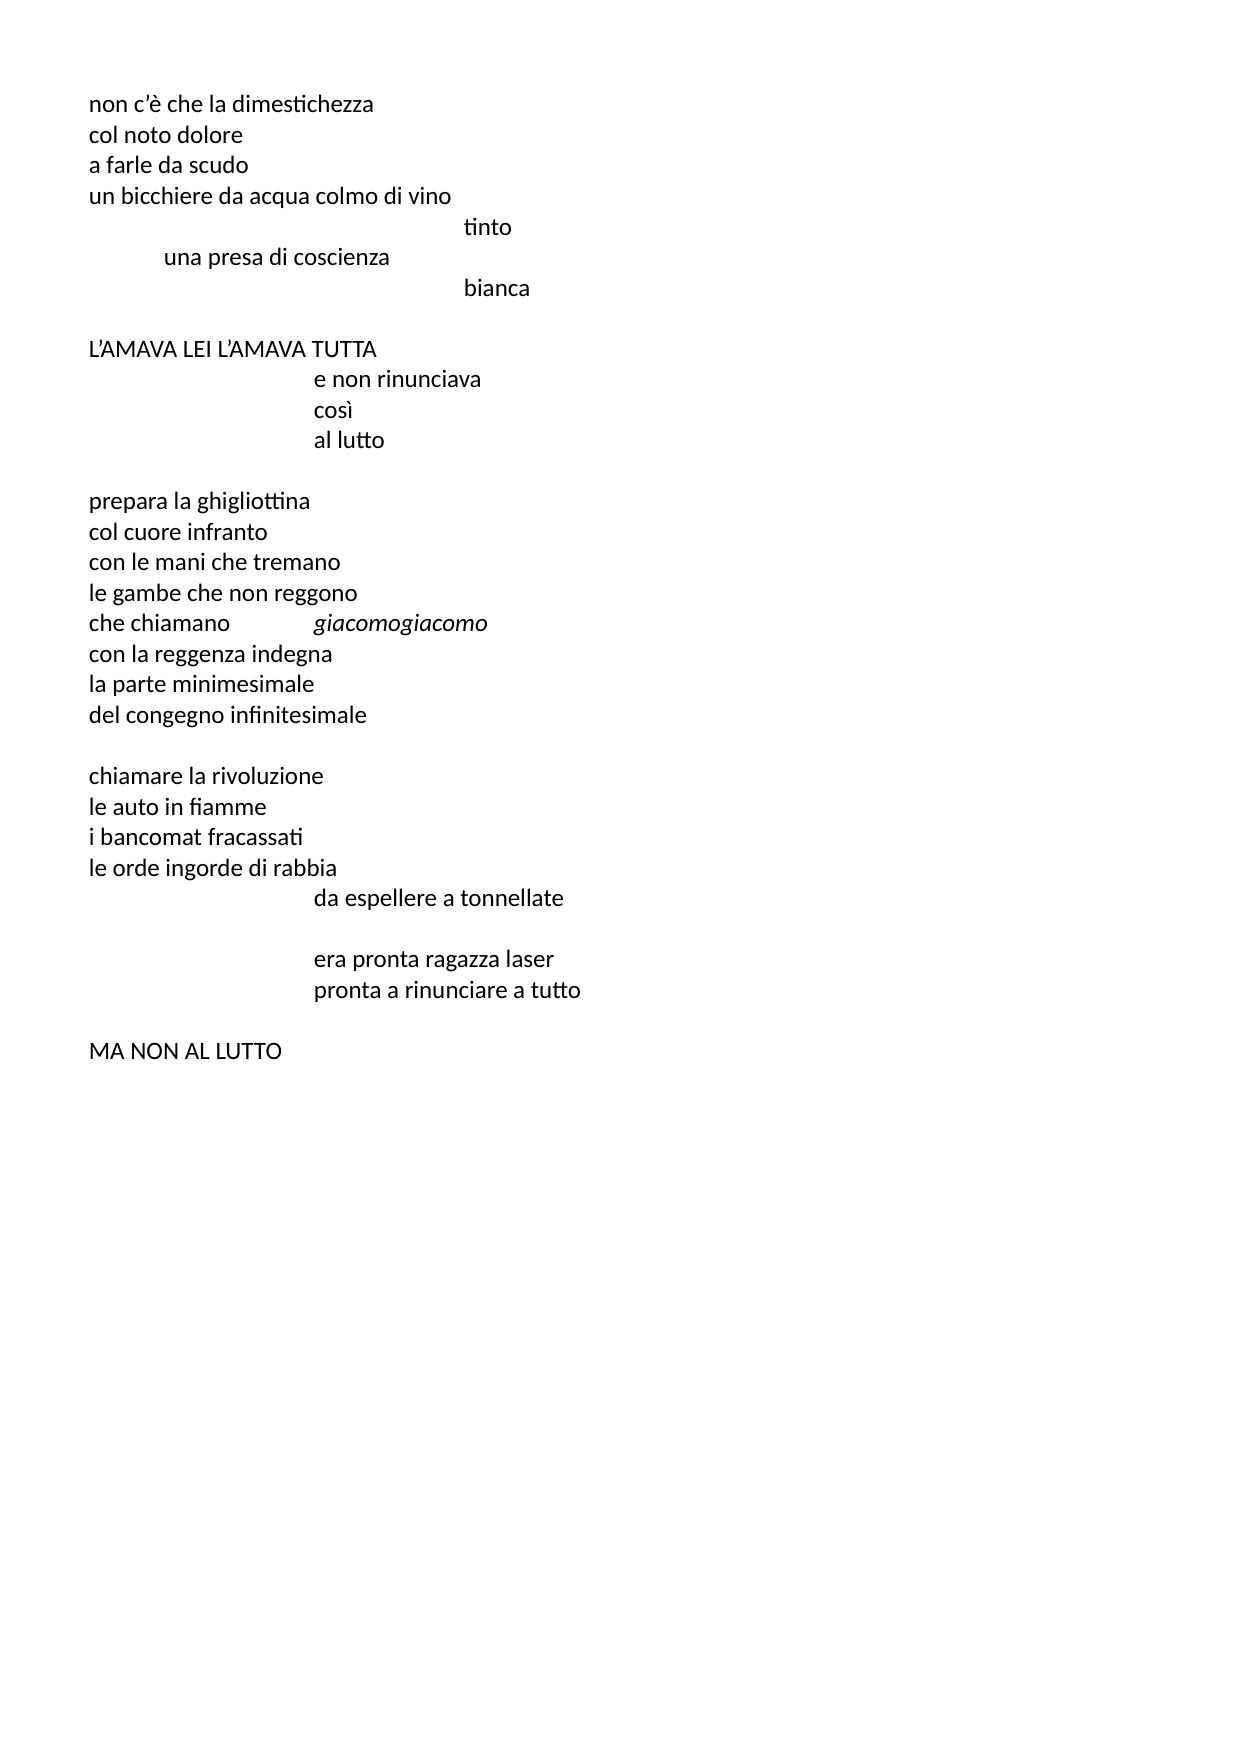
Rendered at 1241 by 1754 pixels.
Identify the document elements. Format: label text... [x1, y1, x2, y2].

text chiamare la rivoluzione [89, 760, 1152, 791]
text tinto [89, 211, 1152, 241]
text non c’è che la dimestichezza [89, 89, 1152, 119]
text le auto in fiamme [89, 791, 1152, 821]
text i bancomat fracassati [89, 821, 1152, 852]
text del congegno infinitesimale [89, 699, 1152, 729]
text prepara la ghigliottina [89, 485, 1152, 516]
text la parte minimesimale [89, 668, 1152, 699]
text che chiamano giacomogiacomo [89, 607, 1152, 638]
text a farle da scudo [89, 150, 1152, 180]
text L’AMAVA LEI L’AMAVA TUTTA [89, 333, 1152, 363]
text bianca [89, 272, 1152, 302]
text e non rinunciava [89, 363, 1152, 394]
text pronta a rinunciare a tutto [239, 974, 1152, 1004]
text un bicchiere da acqua colmo di vino [89, 180, 1152, 211]
text con la reggenza indegna [89, 638, 1152, 668]
text una presa di coscienza [89, 241, 1152, 272]
text col noto dolore [89, 119, 1152, 150]
text era pronta ragazza laser [239, 943, 1152, 974]
text le orde ingorde di rabbia [89, 852, 1152, 882]
text MA NON AL LUTTO [89, 1035, 1152, 1065]
text così [89, 394, 1152, 424]
text col cuore infranto [89, 516, 1152, 546]
text con le mani che tremano [89, 546, 1152, 577]
text da espellere a tonnellate [239, 882, 1152, 913]
text le gambe che non reggono [89, 577, 1152, 607]
text al lutto [89, 424, 1152, 455]
